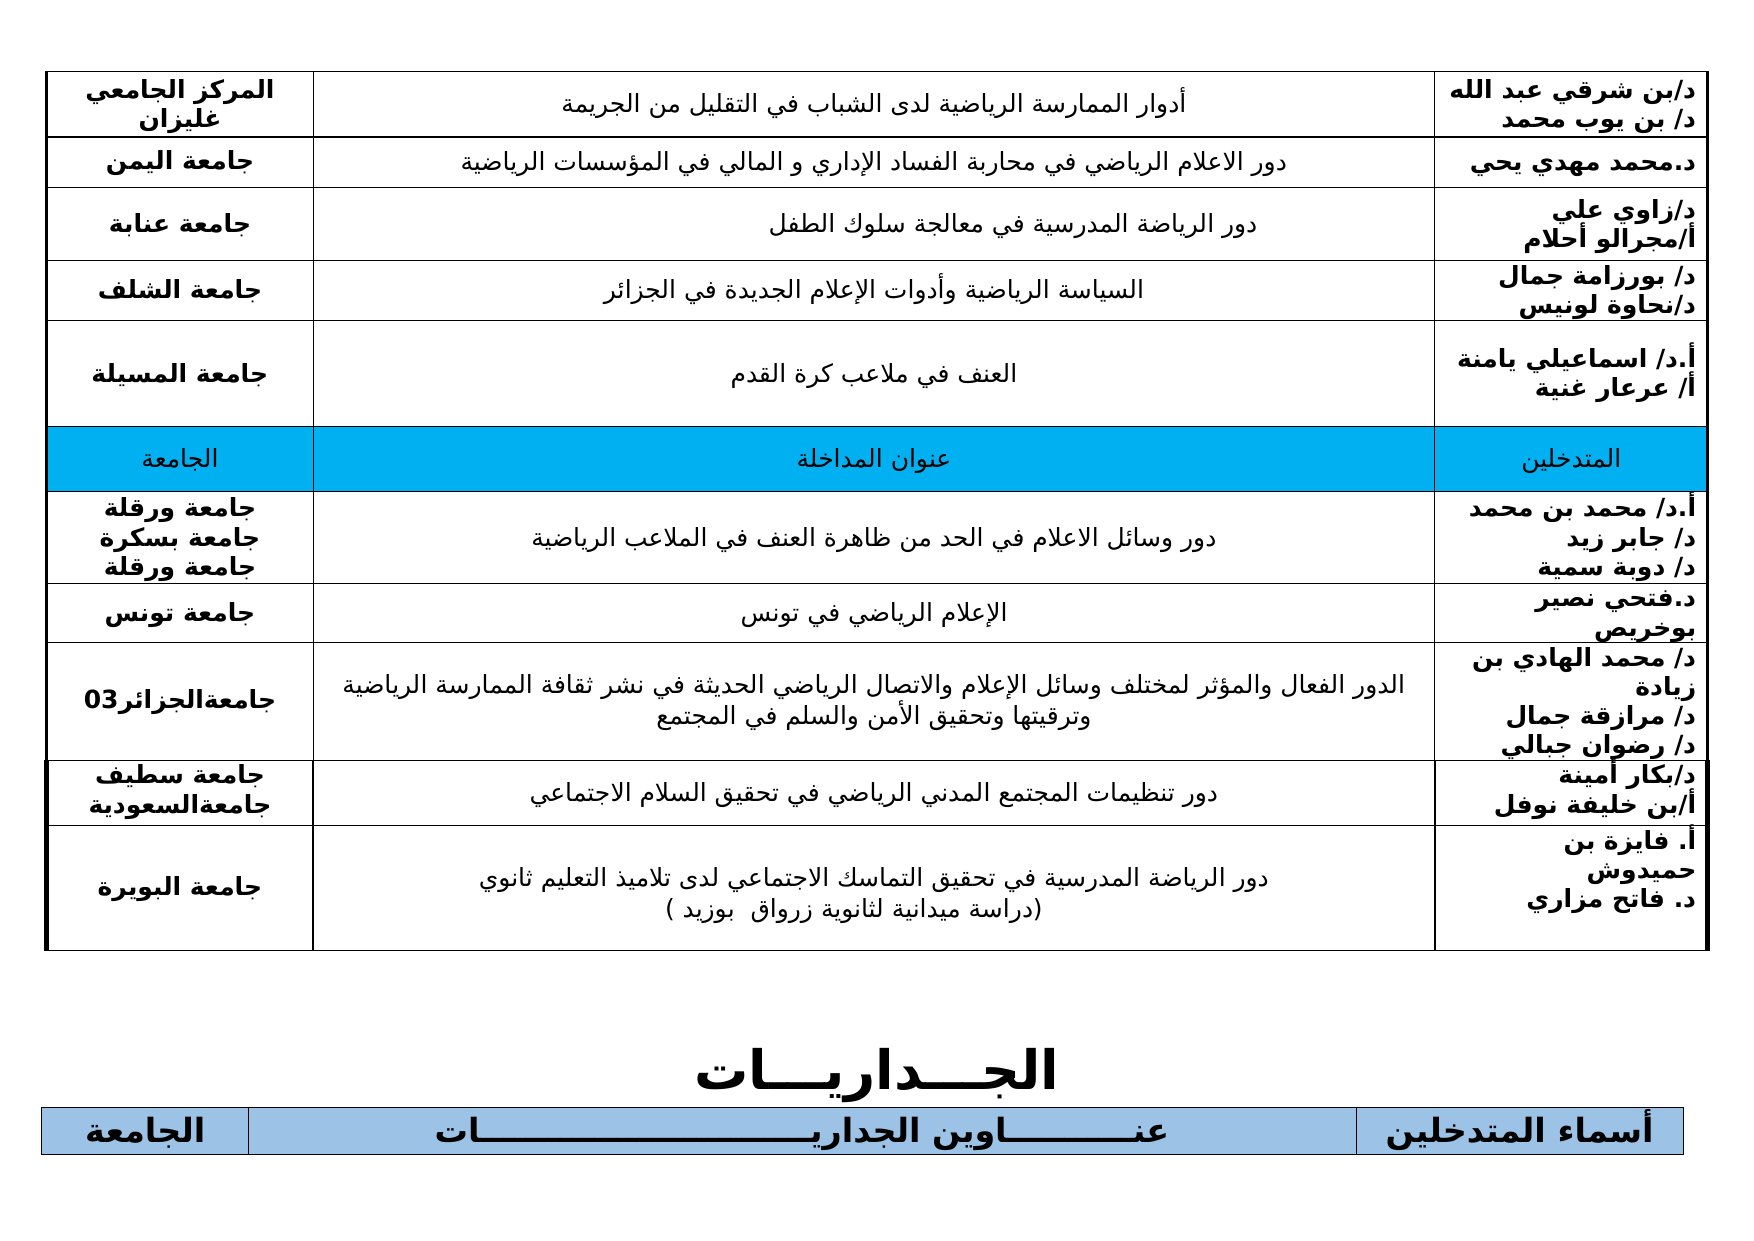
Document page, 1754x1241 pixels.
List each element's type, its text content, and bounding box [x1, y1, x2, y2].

table_cell د/بن شرقي عبد الله د/ بن يوب محمد [1435, 72, 1706, 136]
table_cell دور تنظيمات المجتمع المدني الرياضي في تحقيق السلام الاجتماعي [314, 761, 1434, 825]
table_cell المركز الجامعي غليزان [48, 72, 313, 136]
table_cell جامعة المسيلة [48, 321, 313, 426]
table_cell جامعة سطيف جامعةالسعودية [49, 761, 312, 825]
table_cell أدوار الممارسة الرياضية لدى الشباب في التقليل من الجريمة [314, 72, 1434, 136]
table_cell د.فتحي نصير بوخريص [1435, 584, 1706, 642]
table_cell عنوان المداخلة [314, 427, 1434, 491]
table_cell جامعة عنابة [48, 188, 313, 260]
table_cell دور وسائل الاعلام في الحد من ظاهرة العنف في الملاعب الرياضية [314, 492, 1434, 583]
table_cell العنف في ملاعب كرة القدم [314, 321, 1434, 426]
table_header الجامعة [42, 1108, 248, 1154]
table_cell الدور الفعال والمؤثر لمختلف وسائل الإعلام والاتصال الرياضي الحديثة في نشر ثقافة الممارسة الرياضية وترقيتها وتحقيق الأمن والسلم في المجتمع [314, 643, 1434, 760]
table_cell الجامعة [48, 427, 313, 491]
table_cell د.محمد مهدي يحي [1435, 138, 1706, 187]
table_cell جامعة ورقلة جامعة بسكرة جامعة ورقلة [48, 492, 313, 583]
table_cell جامعة البويرة [49, 826, 312, 950]
table_cell دور الرياضة المدرسية في تحقيق التماسك الاجتماعي لدى تلاميذ التعليم ثانوي (دراسة ميدانية لثانوية زرواق بوزيد ) [314, 826, 1434, 950]
table_cell أ.د/ اسماعيلي يامنة أ/ عرعار غنية [1435, 321, 1706, 426]
table_cell أ. فايزة بن حميدوش د. فاتح مزاري [1436, 826, 1705, 950]
table_cell د/ بورزامة جمال د/نحاوة لونيس [1435, 261, 1706, 320]
table_cell السياسة الرياضية وأدوات الإعلام الجديدة في الجزائر [314, 261, 1434, 320]
table_cell الإعلام الرياضي في تونس [314, 584, 1434, 642]
table_cell أ.د/ محمد بن محمد د/ جابر زيد د/ دوبة سمية [1435, 492, 1706, 583]
table_header عنـــــــــــاوين الجداريـــــــــــــــــــــــــــــات [249, 1108, 1356, 1154]
table_cell د/بكار أمينة أ/بن خليفة نوفل [1436, 761, 1705, 825]
table_cell دور الرياضة المدرسية في معالجة سلوك الطفل [314, 188, 1434, 260]
table_cell د/زاوي علي أ/مجرالو أحلام [1435, 188, 1706, 260]
table_cell المتدخلين [1435, 427, 1706, 491]
table_cell جامعة الشلف [48, 261, 313, 320]
table_cell دور الاعلام الرياضي في محاربة الفساد الإداري و المالي في المؤسسات الرياضية [314, 138, 1434, 187]
table_cell جامعةالجزائر03 [48, 643, 313, 760]
table_cell جامعة اليمن [48, 138, 313, 187]
table_cell د/ محمد الهادي بن زيادة د/ مرازقة جمال د/ رضوان جبالي [1435, 643, 1706, 760]
table_header أسماء المتدخلين [1357, 1108, 1683, 1154]
text الجـــداريـــات [53, 1039, 1701, 1102]
table_cell جامعة تونس [48, 584, 313, 642]
